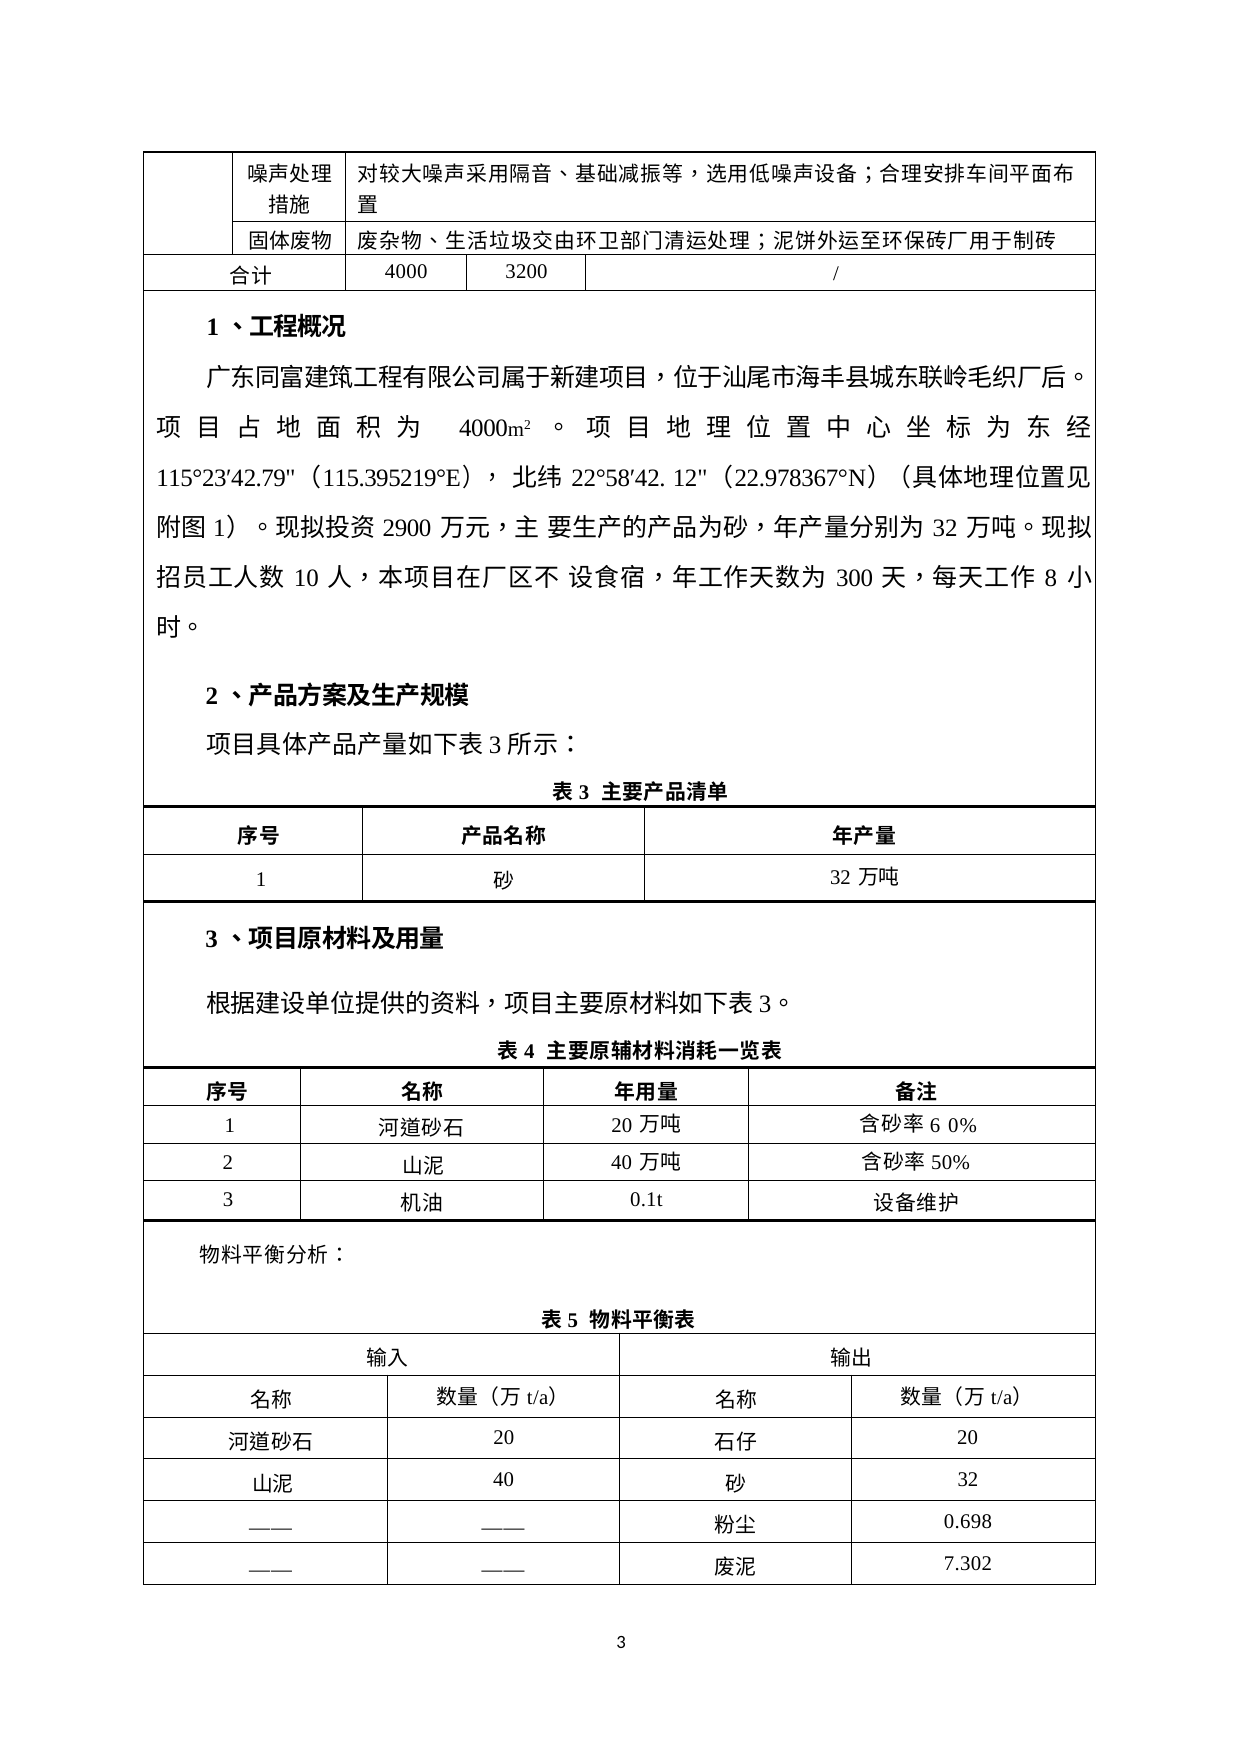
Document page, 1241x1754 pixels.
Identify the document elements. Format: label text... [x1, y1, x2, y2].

table_cell 年产量 [645, 808, 1095, 853]
table_cell 山泥 [301, 1144, 543, 1180]
table_header [144, 153, 232, 254]
table_cell 名称 [301, 1069, 543, 1105]
table_cell 粉尘 [620, 1501, 851, 1542]
table_cell 1 [144, 855, 362, 900]
table_header 噪声处理 措施 [233, 153, 345, 221]
table_cell —— [144, 1501, 387, 1542]
table_cell 含砂率 50% [749, 1144, 1095, 1180]
table_cell 32 万吨 [645, 855, 1095, 900]
table_cell 废杂物、生活垃圾交由环卫部门清运处理；泥饼外运至环保砖厂用于制砖 [346, 222, 1095, 254]
table_cell 名称 [144, 1376, 387, 1416]
table_cell 序号 [144, 808, 362, 853]
table_cell 砂 [363, 855, 644, 900]
table_cell 3 [144, 1181, 300, 1219]
table_cell 0.698 [852, 1501, 1095, 1542]
table_cell 废泥 [620, 1543, 851, 1584]
table_cell 固体废物 [233, 222, 345, 254]
table_cell 名称 [620, 1376, 851, 1416]
table_cell 20 万吨 [544, 1106, 748, 1143]
table_cell 年用量 [544, 1069, 748, 1105]
table_cell 备注 [749, 1069, 1095, 1105]
table_cell 产品名称 [363, 808, 644, 853]
table_cell 3200 [467, 255, 585, 290]
table_cell —— [144, 1543, 387, 1584]
table_cell 石仔 [620, 1418, 851, 1458]
table_cell 7.302 [852, 1543, 1095, 1584]
table_cell 4000 [346, 255, 466, 290]
table_cell 数量（万 t/a） [852, 1376, 1095, 1416]
table_cell 20 [388, 1418, 619, 1458]
table_cell —— [388, 1543, 619, 1584]
table_cell 1 [144, 1106, 300, 1143]
table_cell 1 、工程概况 广东同富建筑工程有限公司属于新建项目，位于汕尾市海丰县城东联岭毛织厂后。 项目占地面积为 4000m2。项目地理位置中心坐标为东经 115°23′42.79"（115.395219°E）， 北纬 22°58′42. 12"（22.978367°N）（具体地理位置见附图 1）。现拟投资 2900 万元，主 要生产的产品为砂，年产量分别为 32 万吨。现拟招员工人数 10 人，本项目在厂区不 设食宿，年工作天数为 300 天，每天工作 8 小时。 2 、产品方案及生产规模 项目具体产品产量如下表3 所示： 表 3 主要产品清单 [144, 291, 1095, 805]
table_cell 含砂率6 0% [749, 1106, 1095, 1143]
table_cell / [586, 255, 1095, 290]
table_cell 40 万吨 [544, 1144, 748, 1180]
table_cell 0.1t [544, 1181, 748, 1219]
table_cell 河道砂石 [144, 1418, 387, 1458]
table_cell 输入 [144, 1334, 619, 1374]
table_cell 32 [852, 1459, 1095, 1500]
table_cell 砂 [620, 1459, 851, 1500]
table_cell 3 、项目原材料及用量 根据建设单位提供的资料，项目主要原材料如下表3。 表 4 主要原辅材料消耗一览表 [144, 903, 1095, 1066]
table_cell 40 [388, 1459, 619, 1500]
table_cell 20 [852, 1418, 1095, 1458]
table_cell 设备维护 [749, 1181, 1095, 1219]
table_cell 机油 [301, 1181, 543, 1219]
table_cell 合计 [144, 255, 345, 290]
table_cell 山泥 [144, 1459, 387, 1500]
table_cell 输出 [620, 1334, 1095, 1374]
table_cell 序号 [144, 1069, 300, 1105]
table_cell 2 [144, 1144, 300, 1180]
table_cell 数量（万 t/a） [388, 1376, 619, 1416]
table_cell 物料平衡分析： 表 5 物料平衡表 [144, 1222, 1095, 1333]
table_cell —— [388, 1501, 619, 1542]
table_cell 河道砂石 [301, 1106, 543, 1143]
table_header 对较大噪声采用隔音、基础减振等，选用低噪声设备；合理安排车间平面布 置 [346, 153, 1095, 221]
